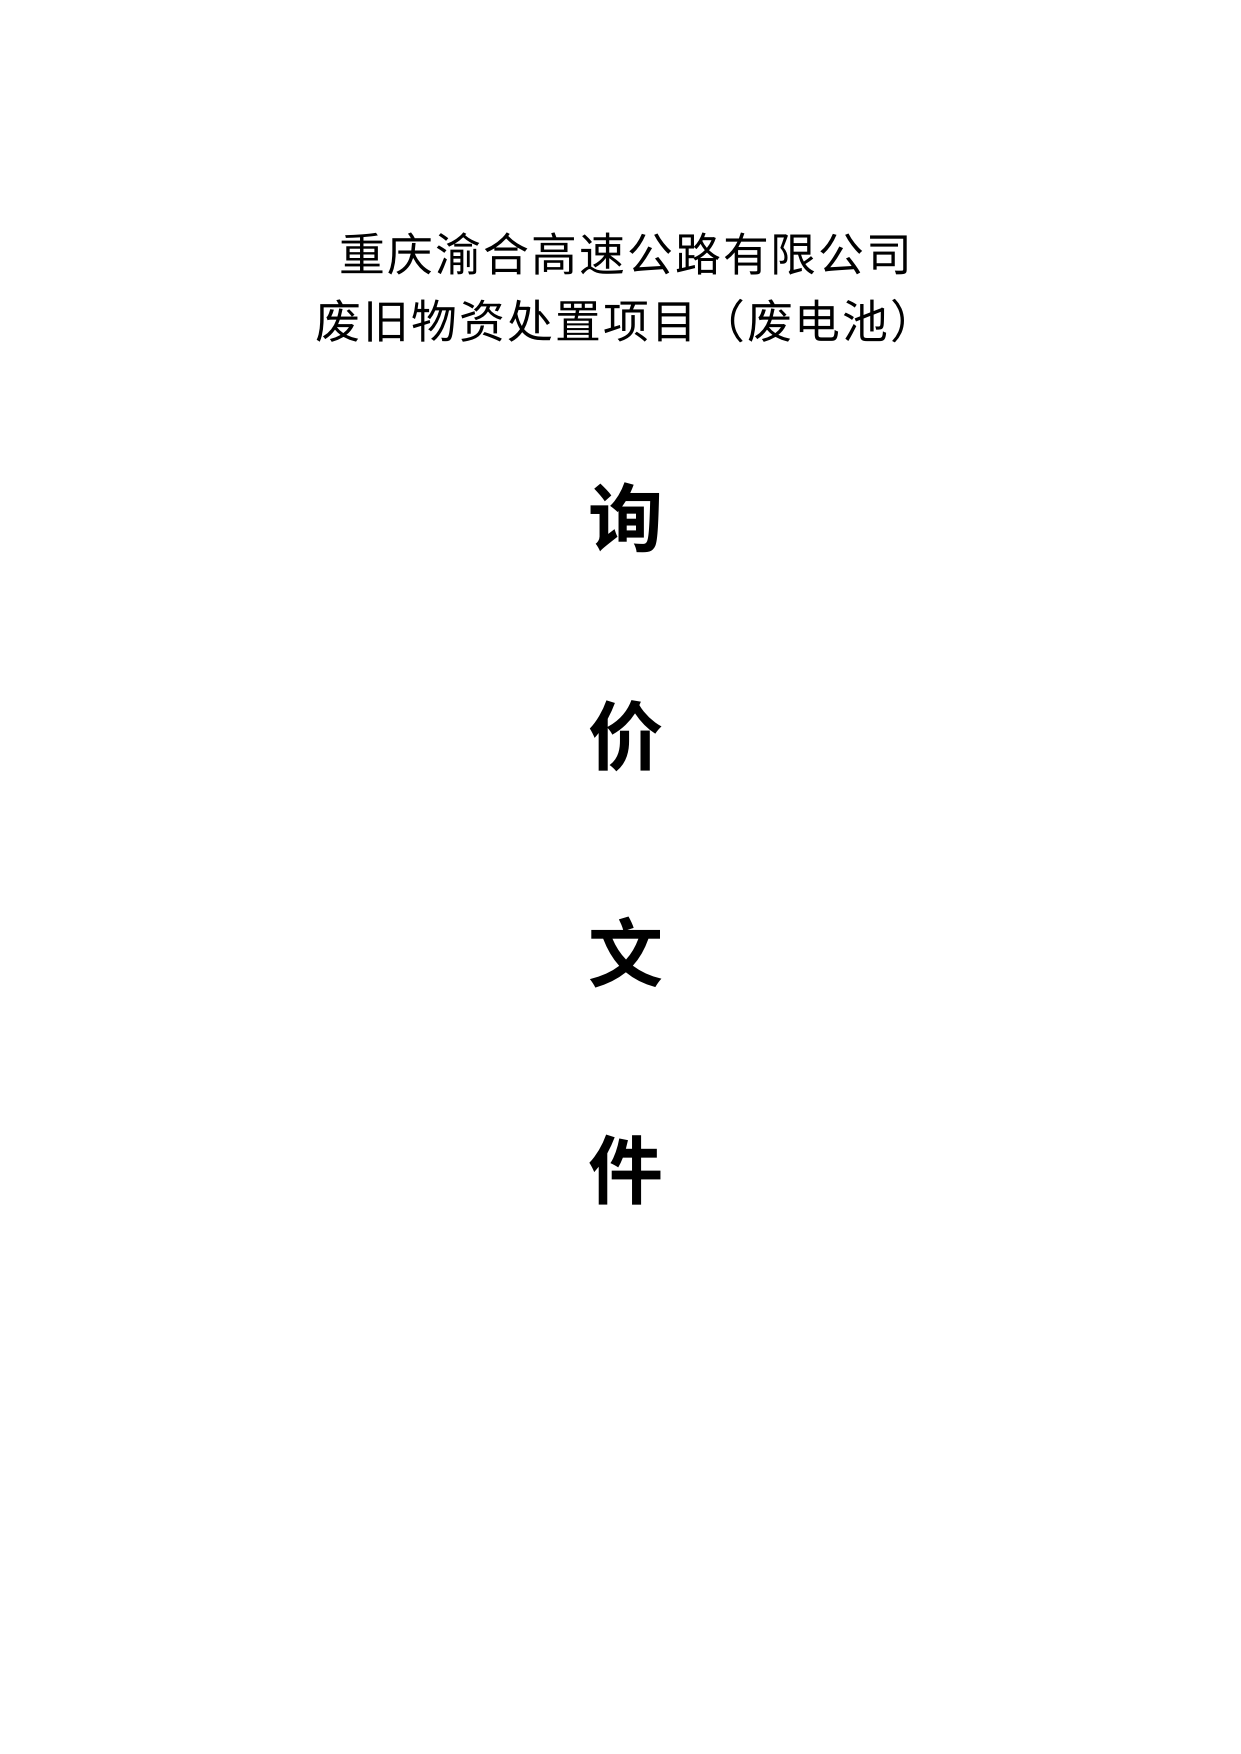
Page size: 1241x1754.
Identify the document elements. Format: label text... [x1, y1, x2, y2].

text 文 [165, 894, 1087, 1003]
text 重庆渝合高速公路有限公司 [165, 218, 1087, 285]
text 价 [165, 677, 1087, 786]
text 件 [165, 1112, 1087, 1220]
text 废旧物资处置项目（废电池） [165, 285, 1087, 351]
text 询 [165, 460, 1087, 568]
